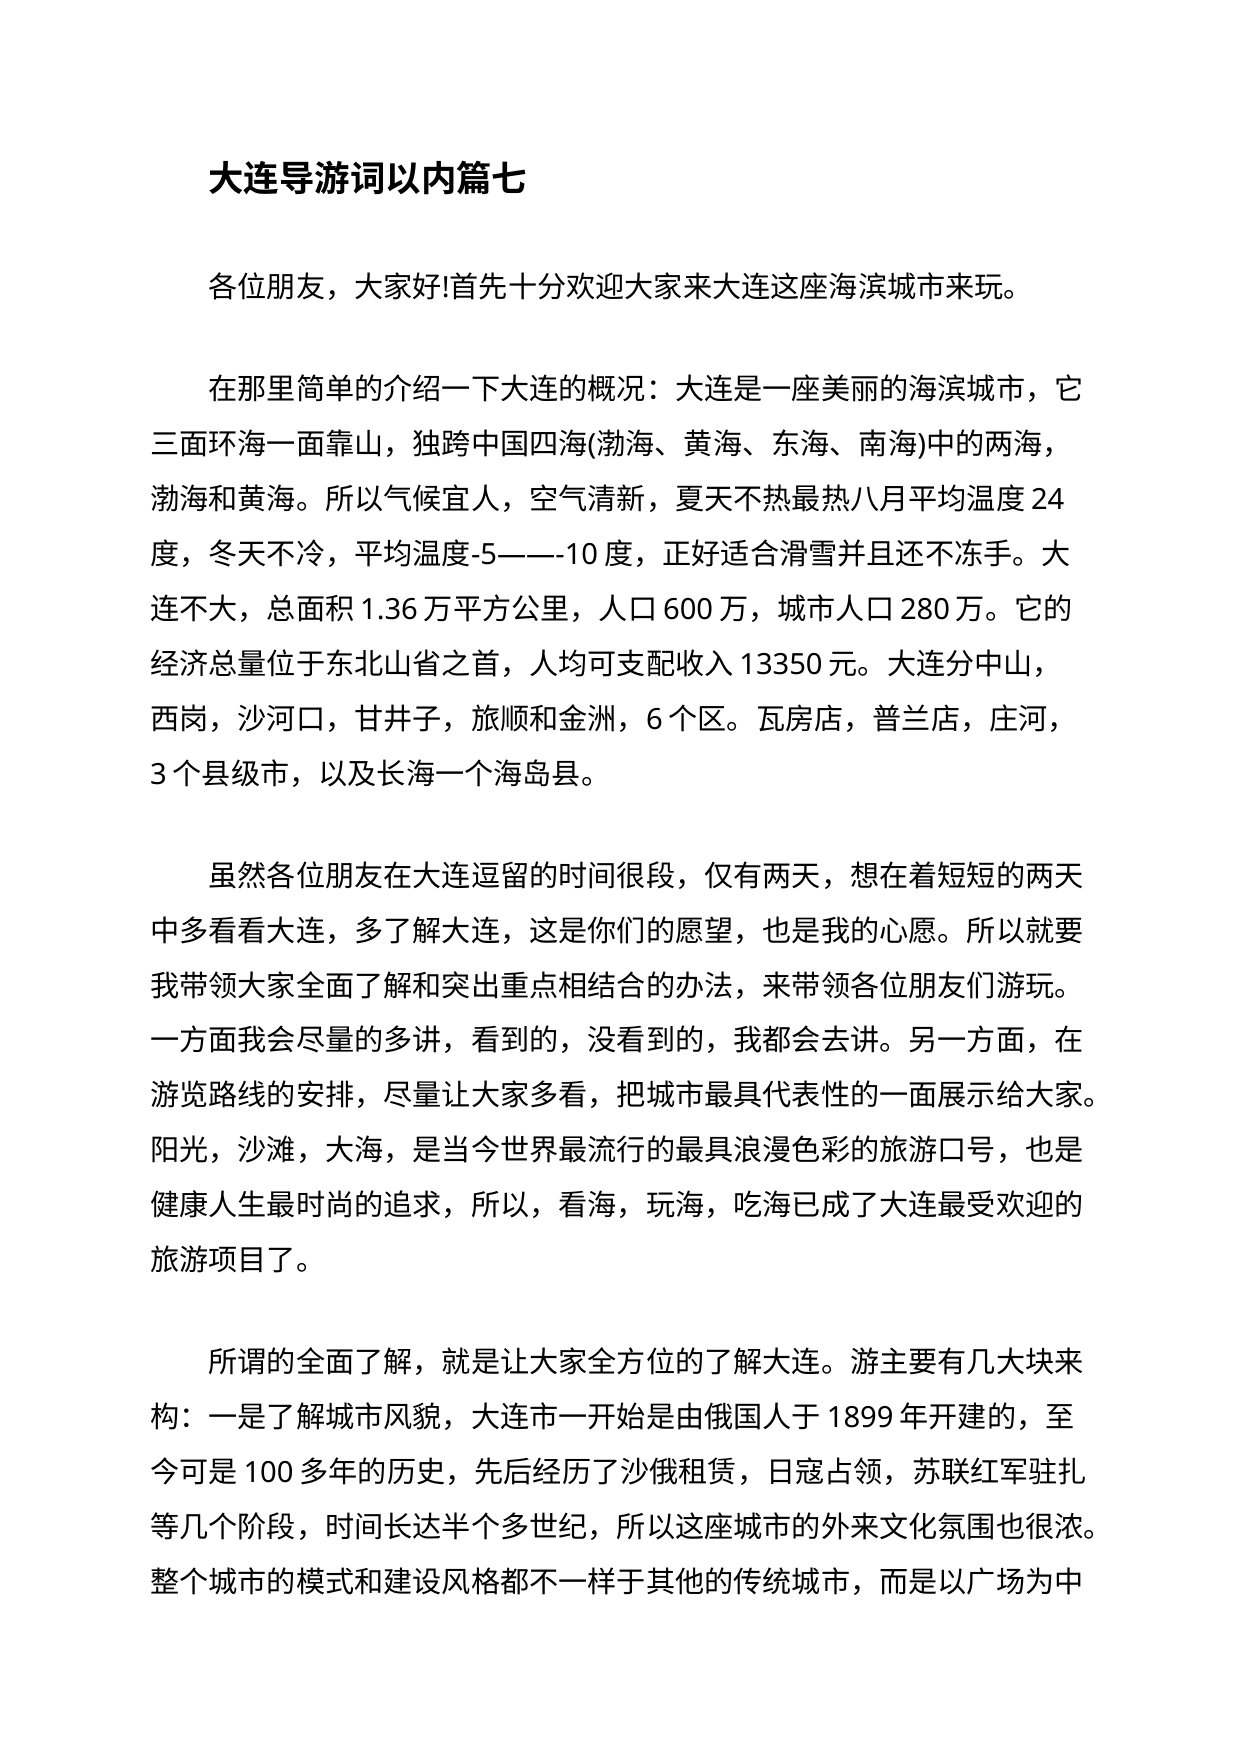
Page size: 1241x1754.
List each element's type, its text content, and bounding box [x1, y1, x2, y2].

text 虽然各位朋友在大连逗留的时间很段，仅有两天，想在着短短的两天中多看看大连，多了解大连，这是你们的愿望，也是我的心愿。所以就要我带领大家全面了解和突出重点相结合的办法，来带领各位朋友们游玩。一方面我会尽量的多讲，看到的，没看到的，我都会去讲。另一方面，在游览路线的安排，尽量让大家多看，把城市最具代表性的一面展示给大家。阳光，沙滩，大海，是当今世界最流行的最具浪漫色彩的旅游口号，也是健康人生最时尚的追求，所以，看海，玩海，吃海已成了大连最受欢迎的旅游项目了。 [150, 852, 1090, 1279]
text 大连导游词以内篇七 [150, 150, 1090, 201]
text 在那里简单的介绍一下大连的概况：大连是一座美丽的海滨城市，它三面环海一面靠山，独跨中国四海(渤海、黄海、东海、南海)中的两海，渤海和黄海。所以气候宜人，空气清新，夏天不热最热八月平均温度24度，冬天不冷，平均温度-5——-10度，正好适合滑雪并且还不冻手。大连不大，总面积1.36万平方公里，人口600万，城市人口280万。它的经济总量位于东北山省之首，人均可支配收入13350元。大连分中山，西岗，沙河口，甘井子，旅顺和金洲，6个区。瓦房店，普兰店，庄河，3个县级市，以及长海一个海岛县。 [150, 365, 1090, 793]
text 各位朋友，大家好!首先十分欢迎大家来大连这座海滨城市来玩。 [150, 263, 1090, 306]
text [150, 1338, 1090, 1600]
